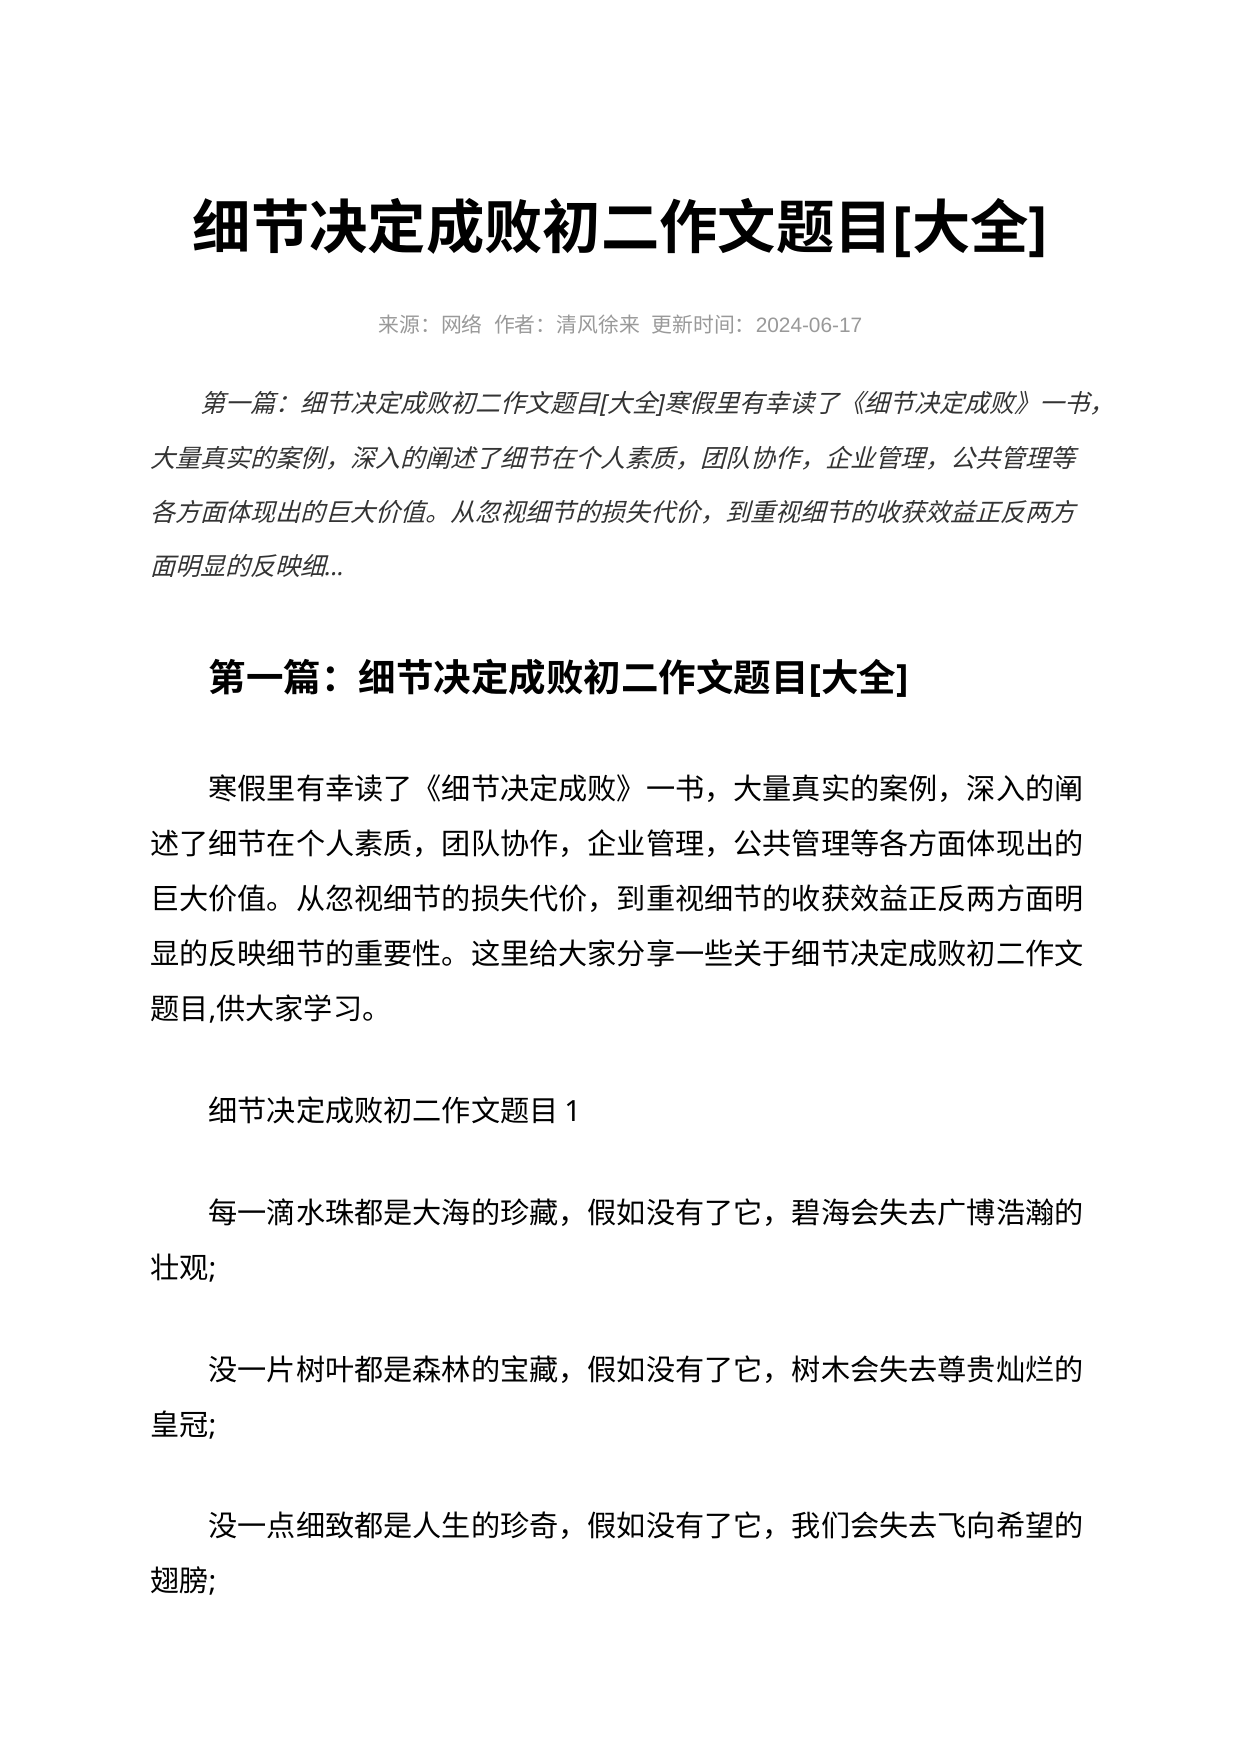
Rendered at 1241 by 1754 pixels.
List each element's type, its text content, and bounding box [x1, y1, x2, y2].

text 第一篇：细节决定成败初二作文题目[大全]寒假里有幸读了《细节决定成败》一书，大量真实的案例，深入的阐述了细节在个人素质，团队协作，企业管理，公共管理等各方面体现出的巨大价值。从忽视细节的损失代价，到重视细节的收获效益正反两方面明显的反映细... [150, 384, 1090, 583]
text 第一篇：细节决定成败初二作文题目[大全] [150, 648, 1090, 703]
text 没一片树叶都是森林的宝藏，假如没有了它，树木会失去尊贵灿烂的皇冠; [150, 1346, 1090, 1443]
text 每一滴水珠都是大海的珍藏，假如没有了它，碧海会失去广博浩瀚的壮观; [150, 1189, 1090, 1287]
text 寒假里有幸读了《细节决定成败》一书，大量真实的案例，深入的阐述了细节在个人素质，团队协作，企业管理，公共管理等各方面体现出的巨大价值。从忽视细节的损失代价，到重视细节的收获效益正反两方面明显的反映细节的重要性。这里给大家分享一些关于细节决定成败初二作文题目,供大家学习。 [150, 766, 1090, 1028]
text 来源：网络 作者：清风徐来 更新时间：2024-06-17 [150, 313, 1090, 337]
text 细节决定成败初二作文题目1 [150, 1087, 1090, 1130]
text 没一点细致都是人生的珍奇，假如没有了它，我们会失去飞向希望的翅膀; [150, 1503, 1090, 1600]
subtitle 细节决定成败初二作文题目[大全] [150, 181, 1090, 266]
